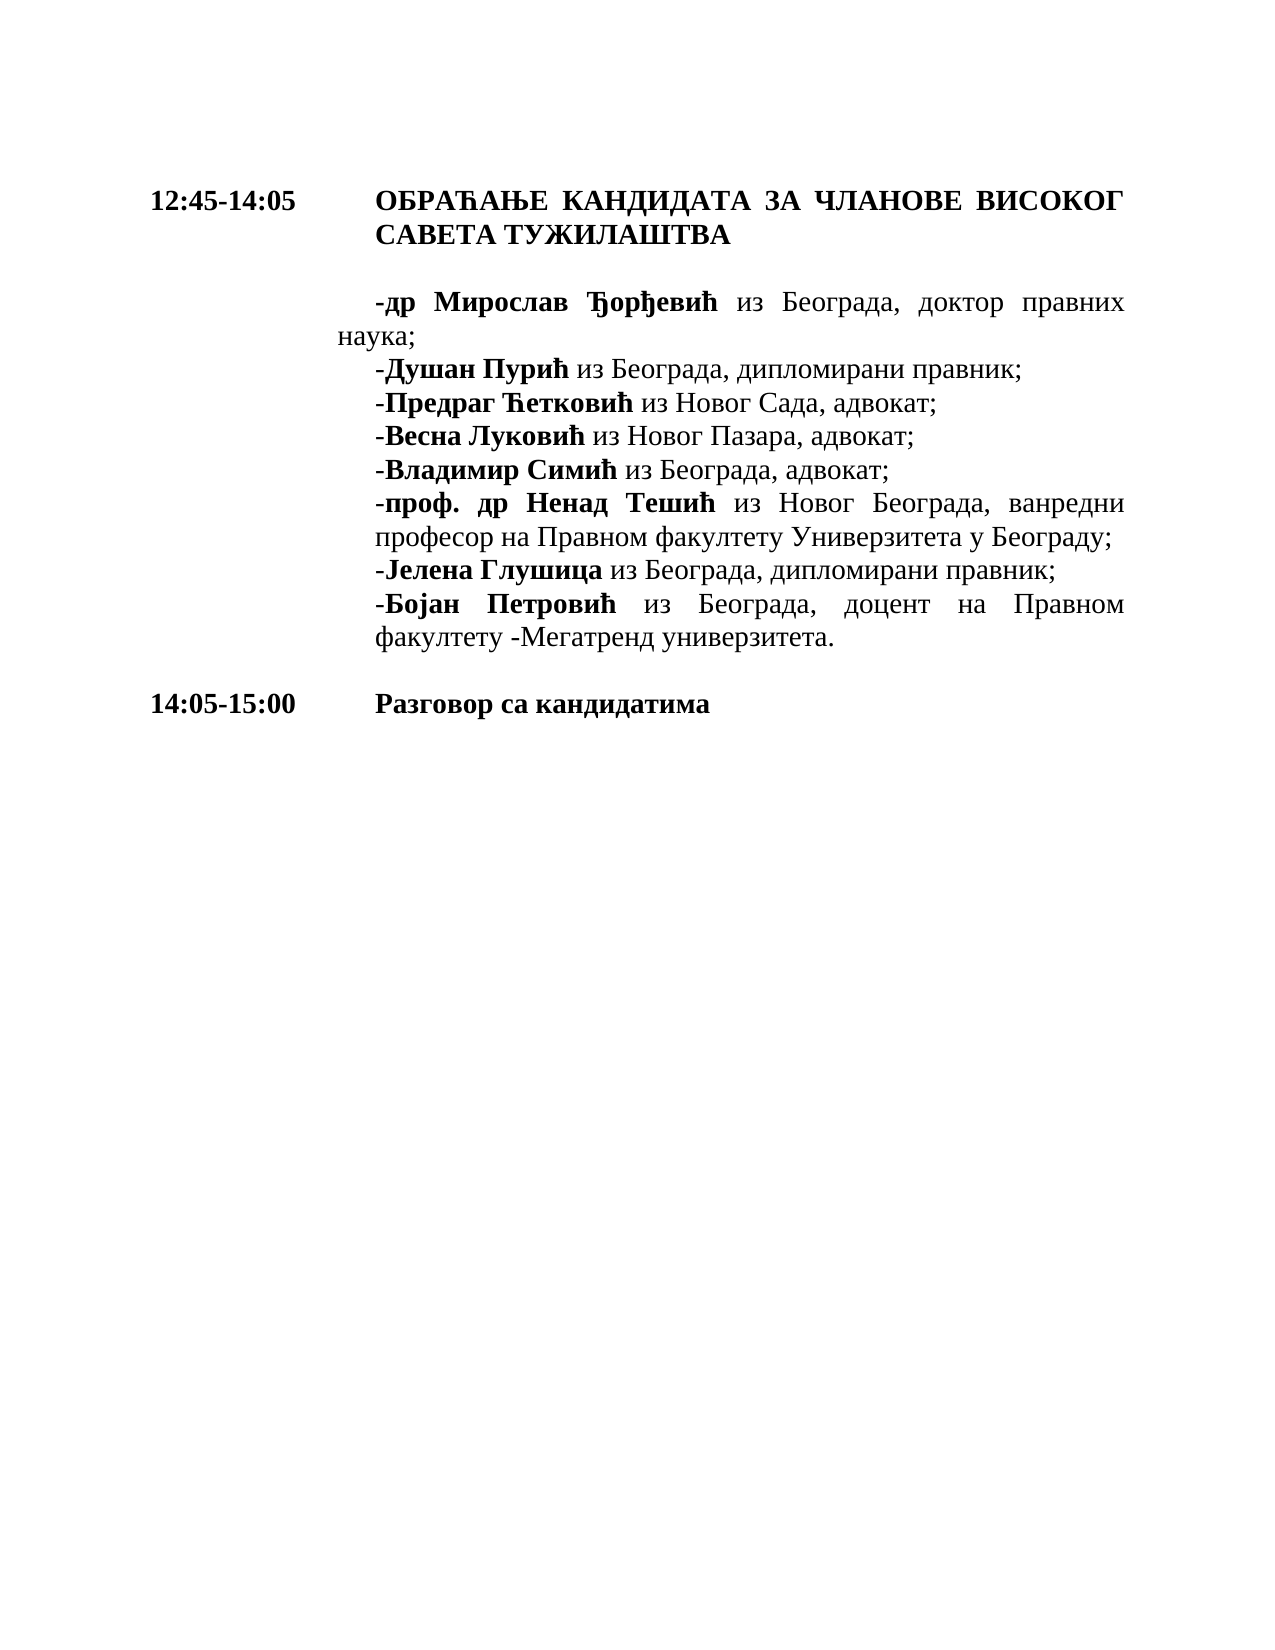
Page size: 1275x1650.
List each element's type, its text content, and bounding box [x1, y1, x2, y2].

text -Бојан Петровић из Београда, доцент на Правном факултету -Мегатренд универзитета. [375, 586, 1125, 653]
text -Предраг Ћетковић из Новог Сада, адвокат; [337, 385, 1125, 418]
text -проф. др Ненад Тешић из Новог Београда, ванредни професор на Правном факултету Универзитета у Београду; [375, 485, 1125, 552]
text -Весна Луковић из Новог Пазара, адвокат; [337, 418, 1125, 452]
text 14:05-15:00 Разговор са кандидатима [150, 687, 1125, 720]
text 12:45-14:05 ОБРАЋАЊЕ КАНДИДАТА ЗА ЧЛАНОВЕ ВИСОКОГ САВЕТА ТУЖИЛАШТВА [150, 183, 1125, 251]
text -др Мирослав Ђорђевић из Београда, доктор правних наука; [337, 284, 1125, 351]
text -Душан Пурић из Београда, дипломирани правник; [337, 351, 1125, 385]
text -Владимир Симић из Београда, адвокат; [337, 452, 1125, 485]
text -Јелена Глушица из Београда, дипломирани правник; [337, 552, 1125, 586]
